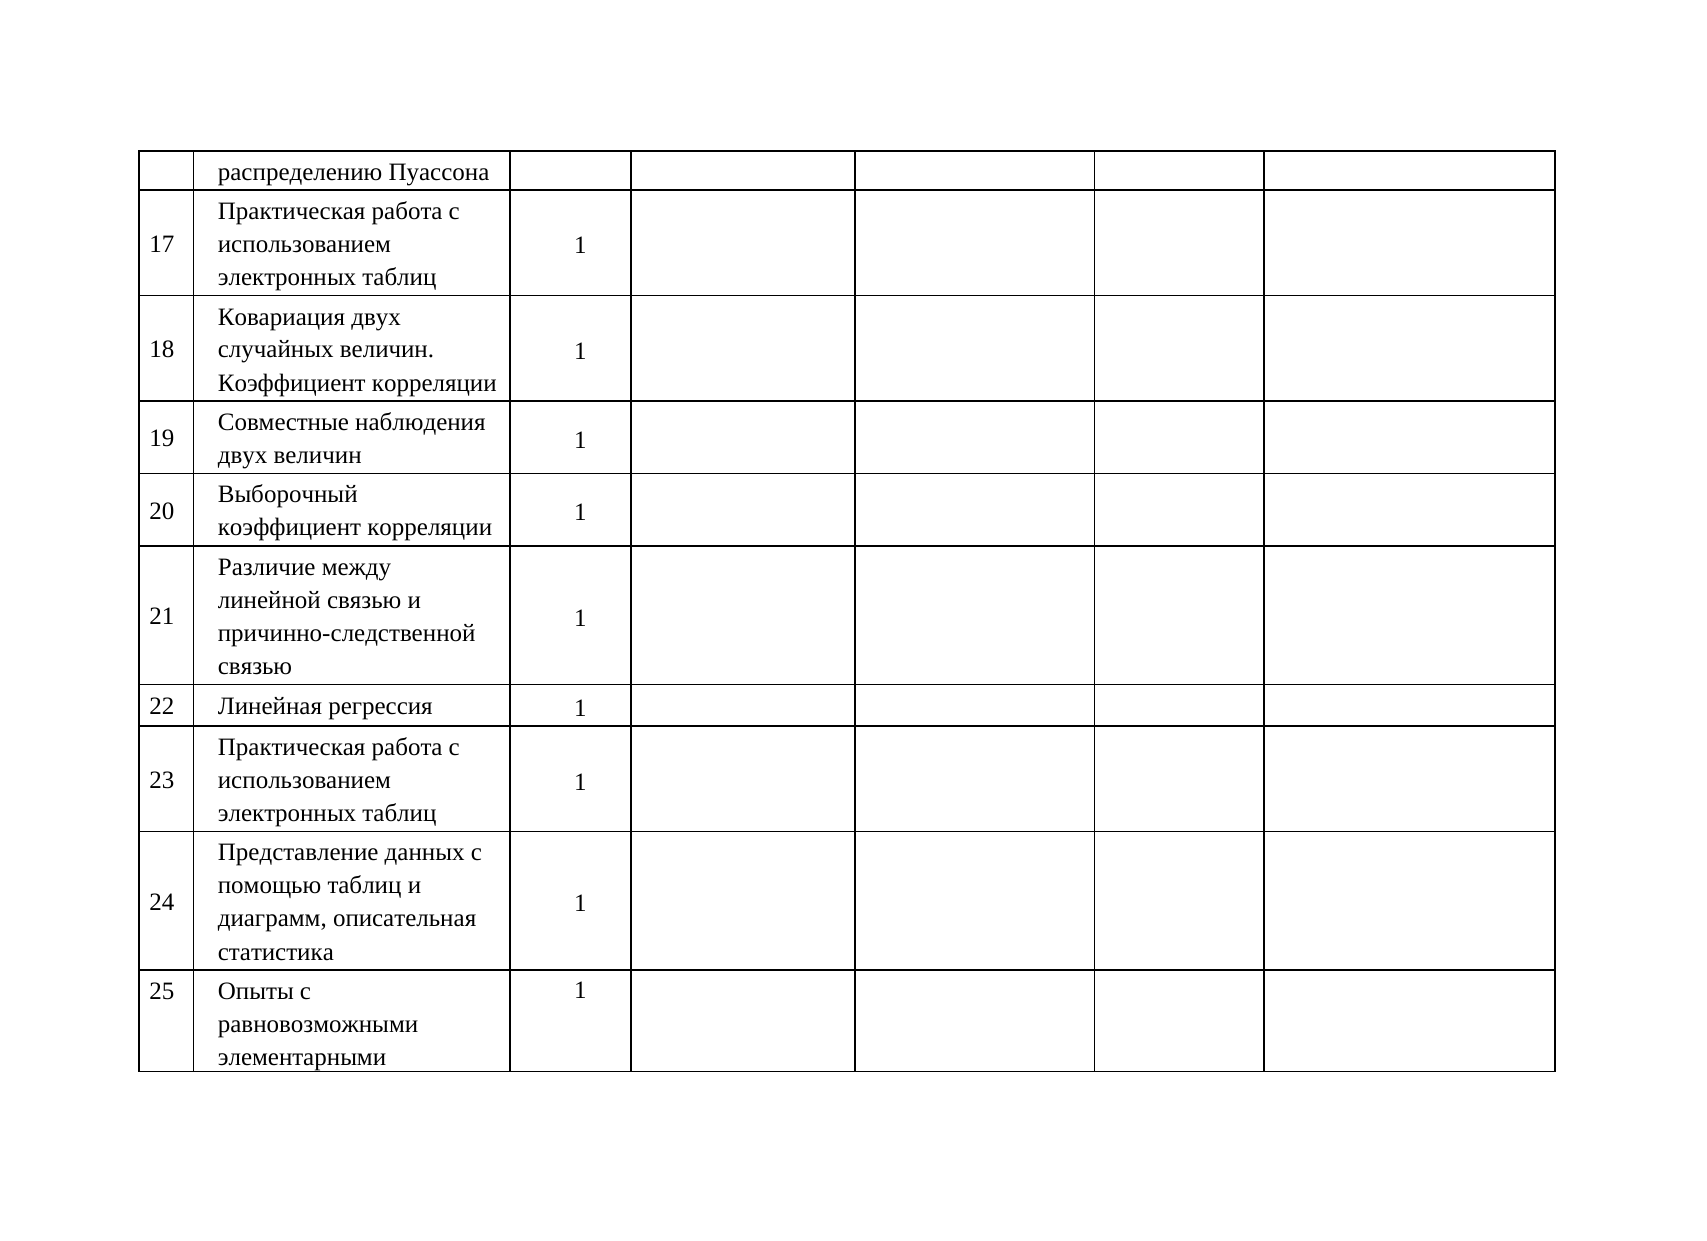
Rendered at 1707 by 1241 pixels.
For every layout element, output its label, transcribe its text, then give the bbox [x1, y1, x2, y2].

table_cell [1265, 474, 1554, 545]
table_cell [632, 727, 854, 831]
table_cell [856, 402, 1094, 473]
table_cell Выборочный коэффициент корреляции [194, 474, 509, 545]
table_cell [632, 402, 854, 473]
table_cell 1 [511, 152, 630, 189]
table_cell [632, 296, 854, 400]
table_cell Практическая работа с использованием электронных таблиц [194, 727, 509, 831]
table_cell [1265, 971, 1554, 1071]
table_cell 1 [511, 727, 630, 831]
table_cell 1 [511, 971, 630, 1071]
table_cell [632, 191, 854, 295]
table_cell [1095, 547, 1263, 683]
table_cell 1 [511, 191, 630, 295]
table_cell [632, 547, 854, 683]
table_cell 20 [140, 474, 193, 545]
table_cell 19 [140, 402, 193, 473]
table_cell 1 [511, 296, 630, 400]
table_cell [1265, 402, 1554, 473]
table_cell [632, 971, 854, 1071]
table_cell Различие между линейной связью и причинно-следственной связью [194, 547, 509, 683]
table_cell [1095, 402, 1263, 473]
table_cell [1265, 152, 1554, 189]
table_cell [1265, 296, 1554, 400]
table_cell Совместные наблюдения двух величин [194, 402, 509, 473]
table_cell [194, 971, 509, 1071]
table_cell [1265, 727, 1554, 831]
table_cell [1095, 685, 1263, 725]
table_cell 17 [140, 191, 193, 295]
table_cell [194, 152, 509, 189]
table_cell [856, 727, 1094, 831]
table_cell [1265, 547, 1554, 683]
table_cell 1 [511, 547, 630, 683]
table_cell Практическая работа с использованием электронных таблиц [194, 191, 509, 295]
table_cell Представление данных с помощью таблиц и диаграмм, описательная статистика [194, 832, 509, 969]
table_cell [632, 685, 854, 725]
table_cell [856, 685, 1094, 725]
table_cell 24 [140, 832, 193, 969]
table_cell 1 [511, 402, 630, 473]
table_cell 1 [511, 832, 630, 969]
table_cell [1265, 832, 1554, 969]
table_cell [632, 152, 854, 189]
table_cell [856, 152, 1094, 189]
table_cell 25 [140, 971, 193, 1071]
table_cell Ковариация двух случайных величин. Коэффициент корреляции [194, 296, 509, 400]
table_cell [856, 832, 1094, 969]
table_cell [1265, 191, 1554, 295]
table_cell 23 [140, 727, 193, 831]
table_cell 18 [140, 296, 193, 400]
table_cell 22 [140, 685, 193, 725]
table_cell 21 [140, 547, 193, 683]
table_cell [1095, 474, 1263, 545]
table_cell [856, 191, 1094, 295]
table_cell [1095, 971, 1263, 1071]
table_cell [632, 474, 854, 545]
table_cell [856, 474, 1094, 545]
table_cell [856, 971, 1094, 1071]
table_cell [632, 832, 854, 969]
table_cell [1095, 296, 1263, 400]
table_cell [856, 547, 1094, 683]
table_cell 16 [140, 152, 193, 189]
table_cell [1095, 152, 1263, 189]
table_cell [1095, 727, 1263, 831]
table_cell 1 [511, 474, 630, 545]
table_cell 1 [511, 685, 630, 725]
table_cell [1095, 832, 1263, 969]
table_cell Линейная регрессия [194, 685, 509, 725]
table_cell [856, 296, 1094, 400]
table_cell [1095, 191, 1263, 295]
table_cell [1265, 685, 1554, 725]
